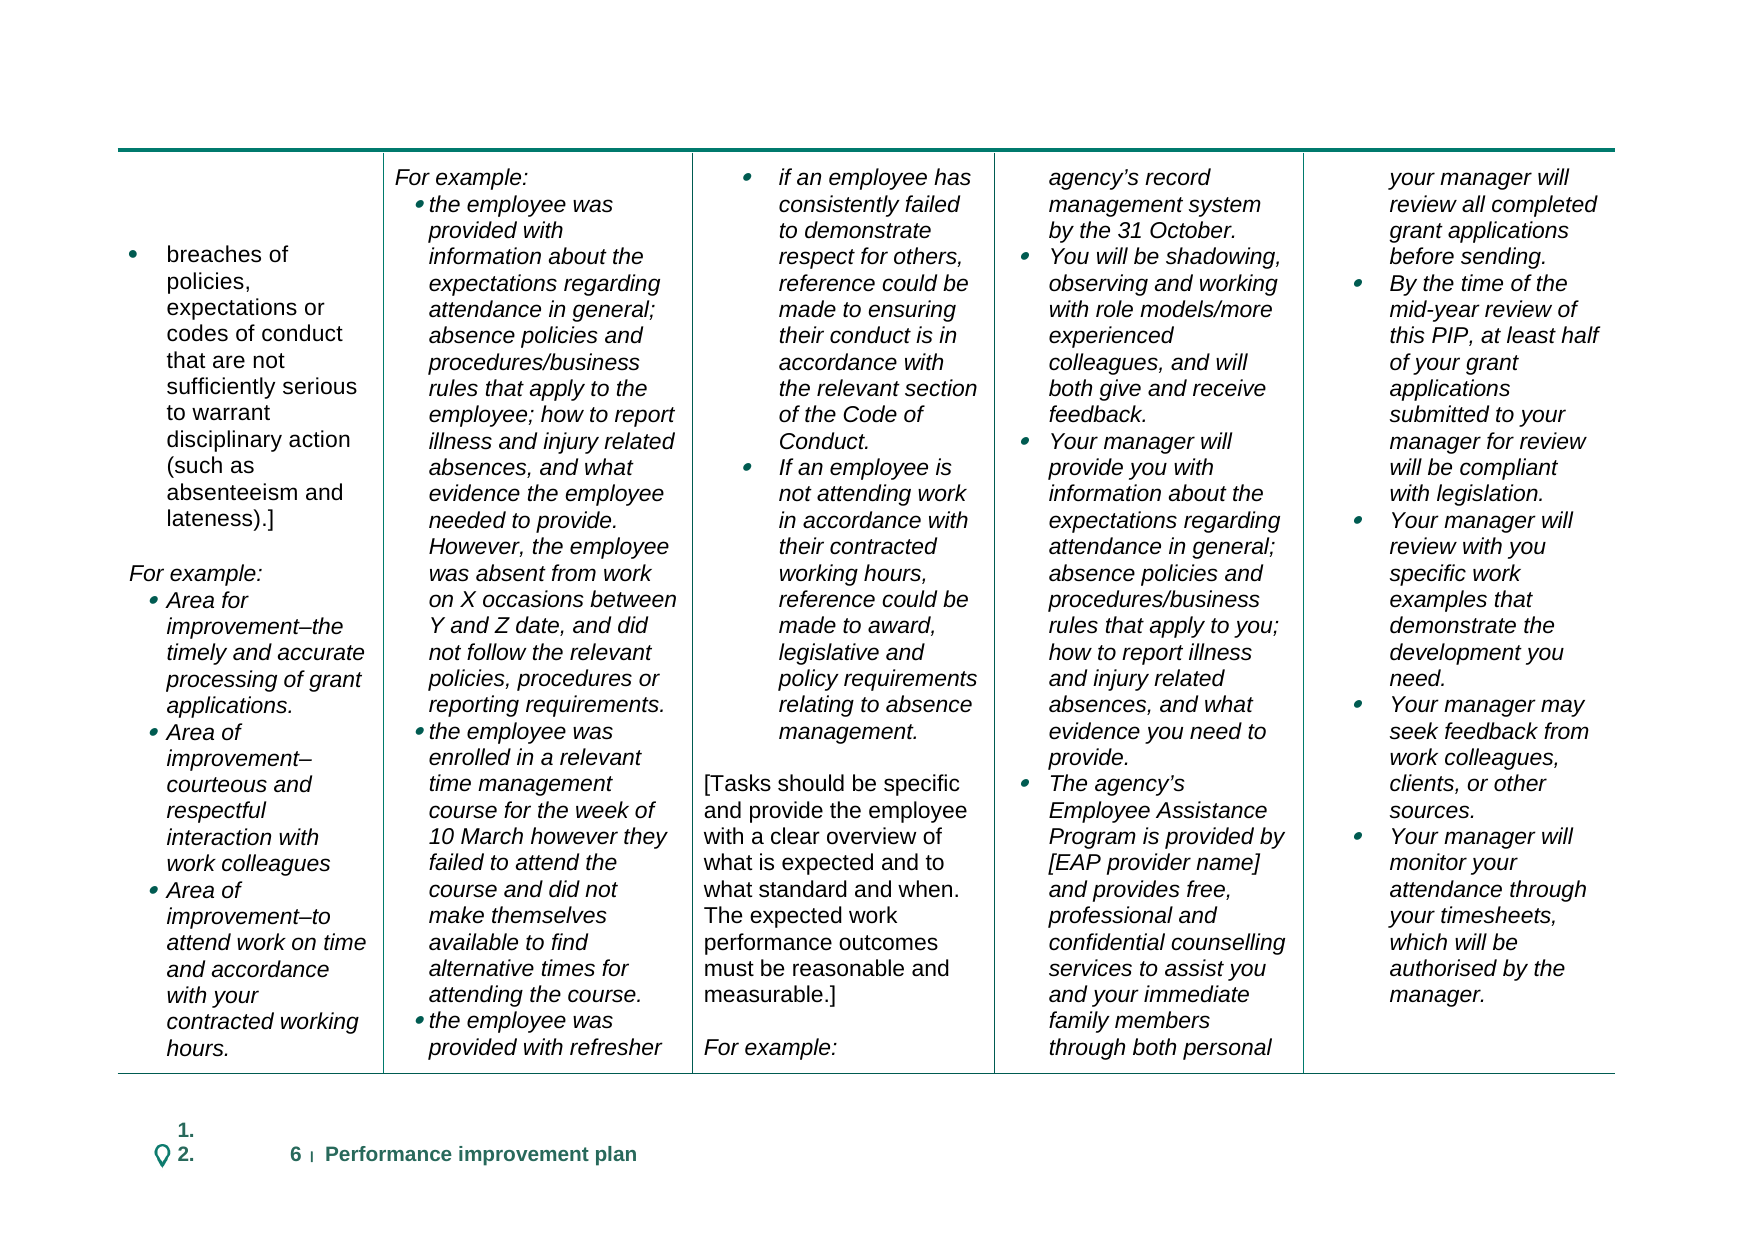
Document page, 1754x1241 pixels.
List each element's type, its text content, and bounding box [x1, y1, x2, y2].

picture [57, 1103, 173, 1219]
